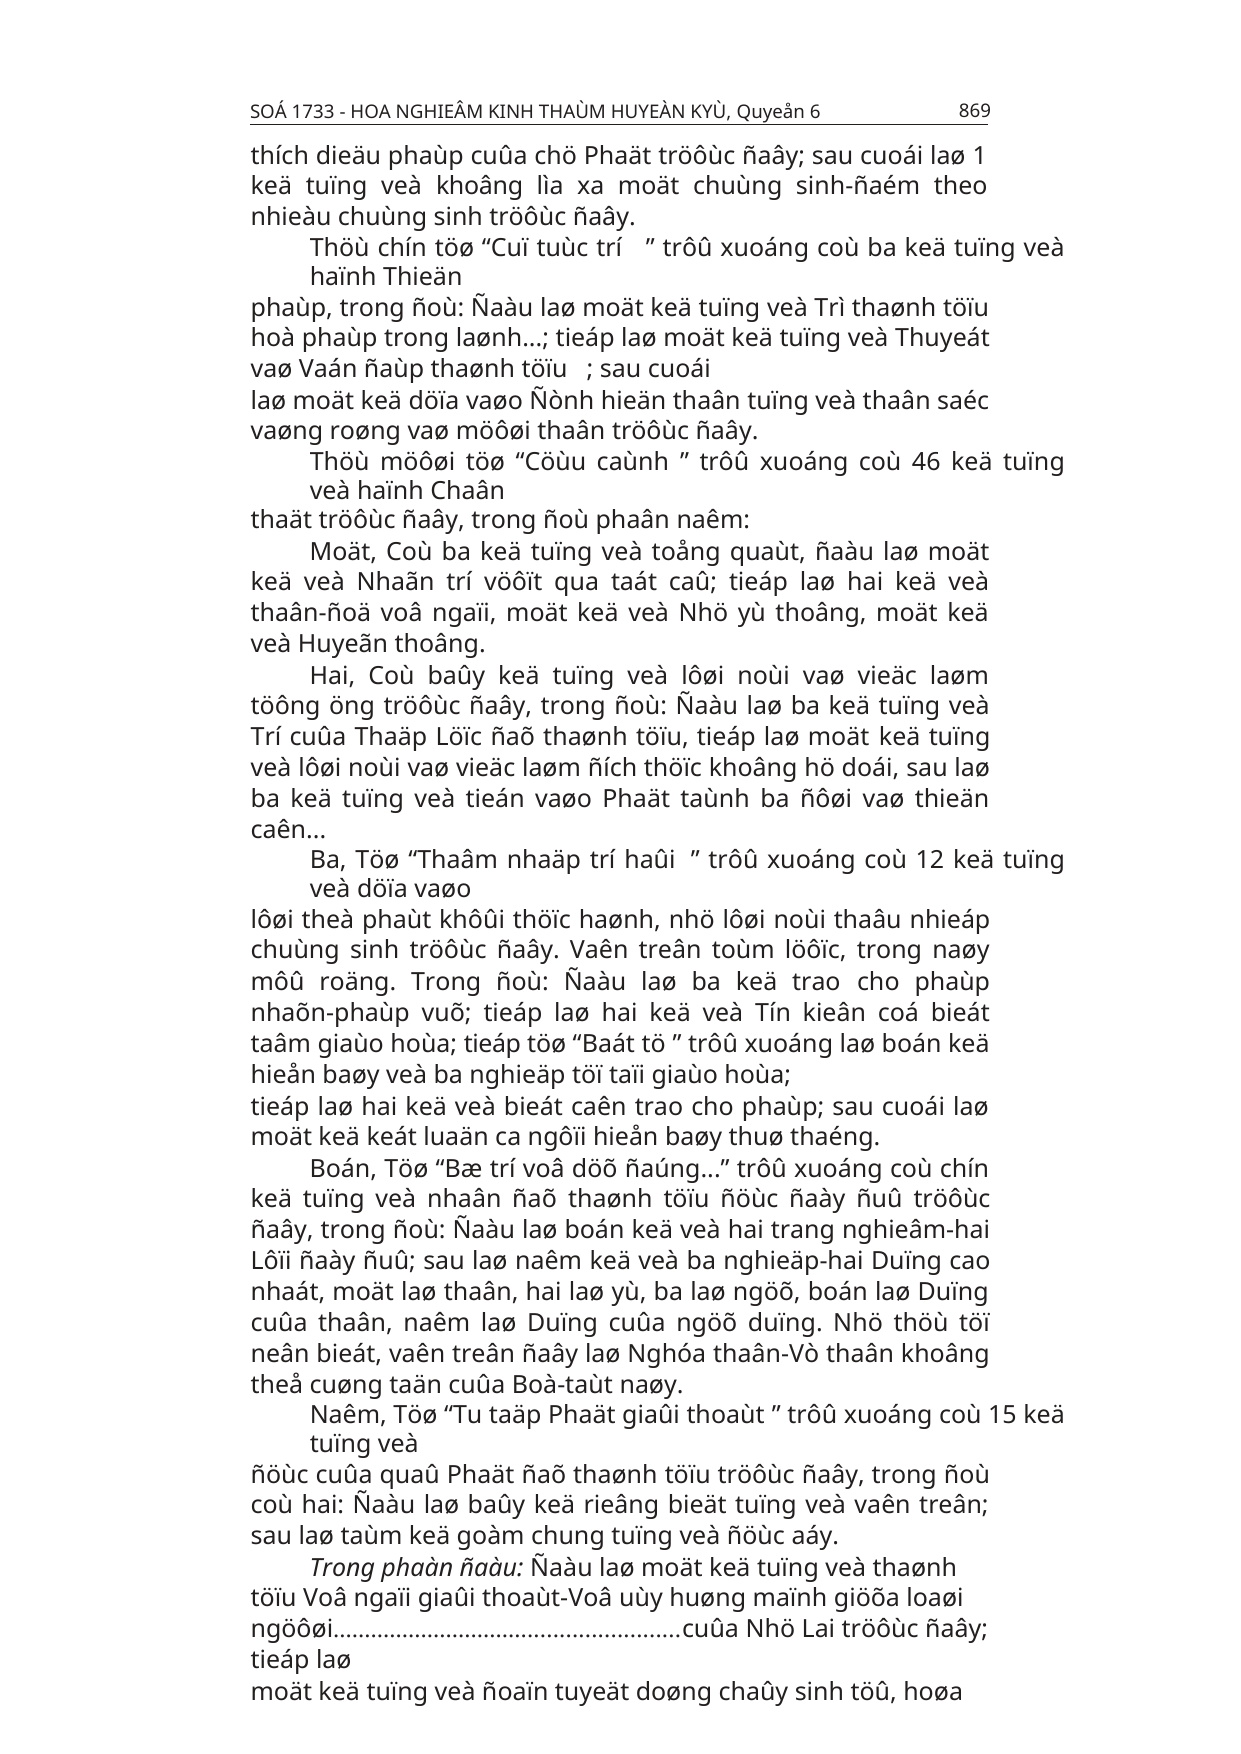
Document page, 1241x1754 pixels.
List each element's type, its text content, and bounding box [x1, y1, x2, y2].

text thích dieäu phaùp cuûa chö Phaät tröôùc ñaây; sau cuoái laø 1 keä tuïng veà khoâng lìa xa moät chuùng sinh-ñaém theo nhieàu chuùng sinh tröôùc ñaây. [250, 140, 988, 233]
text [250, 1676, 990, 1707]
text tieáp laø hai keä veà bieát caên trao cho phaùp; sau cuoái laø moät keä keát luaän ca ngôïi hieån baøy thuø thaéng. [250, 1090, 990, 1152]
text Boán, Töø “Bæ trí voâ döõ ñaúng...” trôû xuoáng coù chín keä tuïng veà nhaân ñaõ thaønh töïu ñöùc ñaày ñuû tröôùc ñaây, trong ñoù: Ñaàu laø boán keä veà hai trang nghieâm-hai Lôïi ñaày ñuû; sau laø naêm keä veà ba nghieäp-hai Duïng cao nhaát, moät laø thaân, hai laø yù, ba laø ngöõ, boán laø Duïng cuûa thaân, naêm laø Duïng cuûa ngöõ duïng. Nhö thöù töï neân bieát, vaên treân ñaây laø Nghóa thaân-Vò thaân khoâng theå cuøng taän cuûa Boà-taùt naøy. [250, 1152, 990, 1401]
text lôøi theà phaùt khôûi thöïc haønh, nhö lôøi noùi thaâu nhieáp chuùng sinh tröôùc ñaây. Vaên treân toùm löôïc, trong naøy môû roäng. Trong ñoù: Ñaàu laø ba keä trao cho phaùp nhaõn-phaùp vuõ; tieáp laø hai keä veà Tín kieân coá bieát taâm giaùo hoùa; tieáp töø “Baát tö ” trôû xuoáng laø boán keä hieån baøy veà ba nghieäp töï taïi giaùo hoùa; [250, 904, 990, 1090]
text Trong phaàn ñaàu: Ñaàu laø moät keä tuïng veà thaønh töïu Voâ ngaïi giaûi thoaùt-Voâ uùy huøng maïnh giöõa loaøi ngöôøi cuûa Nhö Lai tröôùc ñaây; tieáp laø [250, 1552, 990, 1676]
text Hai, Coù baûy keä tuïng veà lôøi noùi vaø vieäc laøm töông öng tröôùc ñaây, trong ñoù: Ñaàu laø ba keä tuïng veà Trí cuûa Thaäp Löïc ñaõ thaønh töïu, tieáp laø moät keä tuïng veà lôøi noùi vaø vieäc laøm ñích thöïc khoâng hö doái, sau laø ba keä tuïng veà tieán vaøo Phaät taùnh ba ñôøi vaø thieän caên... [250, 659, 990, 846]
text laø moät keä döïa vaøo Ñònh hieän thaân tuïng veà thaân saéc vaøng roøng vaø möôøi thaân tröôùc ñaây. [250, 385, 990, 447]
text ñöùc cuûa quaû Phaät ñaõ thaønh töïu tröôùc ñaây, trong ñoù coù hai: Ñaàu laø baûy keä rieâng bieät tuïng veà vaên treân; sau laø taùm keä goàm chung tuïng veà ñöùc aáy. [250, 1459, 990, 1552]
text SOÁ 1733 - HOA NGHIEÂM KINH THAÙM HUYEÀN KYÙ, Quyeån 6 869 [250, 97, 1065, 124]
text phaùp, trong ñoù: Ñaàu laø moät keä tuïng veà Trì thaønh töïu hoà phaùp trong laønh...; tieáp laø moät keä tuïng veà Thuyeát vaø Vaán ñaùp thaønh töïu ; sau cuoái [250, 292, 990, 385]
text Thöù möôøi töø “Cöùu caùnh ” trôû xuoáng coù 46 keä tuïng veà haïnh Chaân [309, 447, 1065, 505]
text Thöù chín töø “Cuï tuùc trí ” trôû xuoáng coù ba keä tuïng veà haïnh Thieän [309, 233, 1065, 291]
text Naêm, Töø “Tu taäp Phaät giaûi thoaùt ” trôû xuoáng coù 15 keä tuïng veà [309, 1401, 1065, 1458]
text thaät tröôùc ñaây, trong ñoù phaân naêm: [250, 505, 1065, 535]
text Ba, Töø “Thaâm nhaäp trí haûi ” trôû xuoáng coù 12 keä tuïng veà döïa vaøo [309, 846, 1065, 904]
text Moät, Coù ba keä tuïng veà toång quaùt, ñaàu laø moät keä veà Nhaãn trí vöôït qua taát caû; tieáp laø hai keä veà thaân-ñoä voâ ngaïi, moät keä veà Nhö yù thoâng, moät keä veà Huyeãn thoâng. [250, 536, 990, 659]
